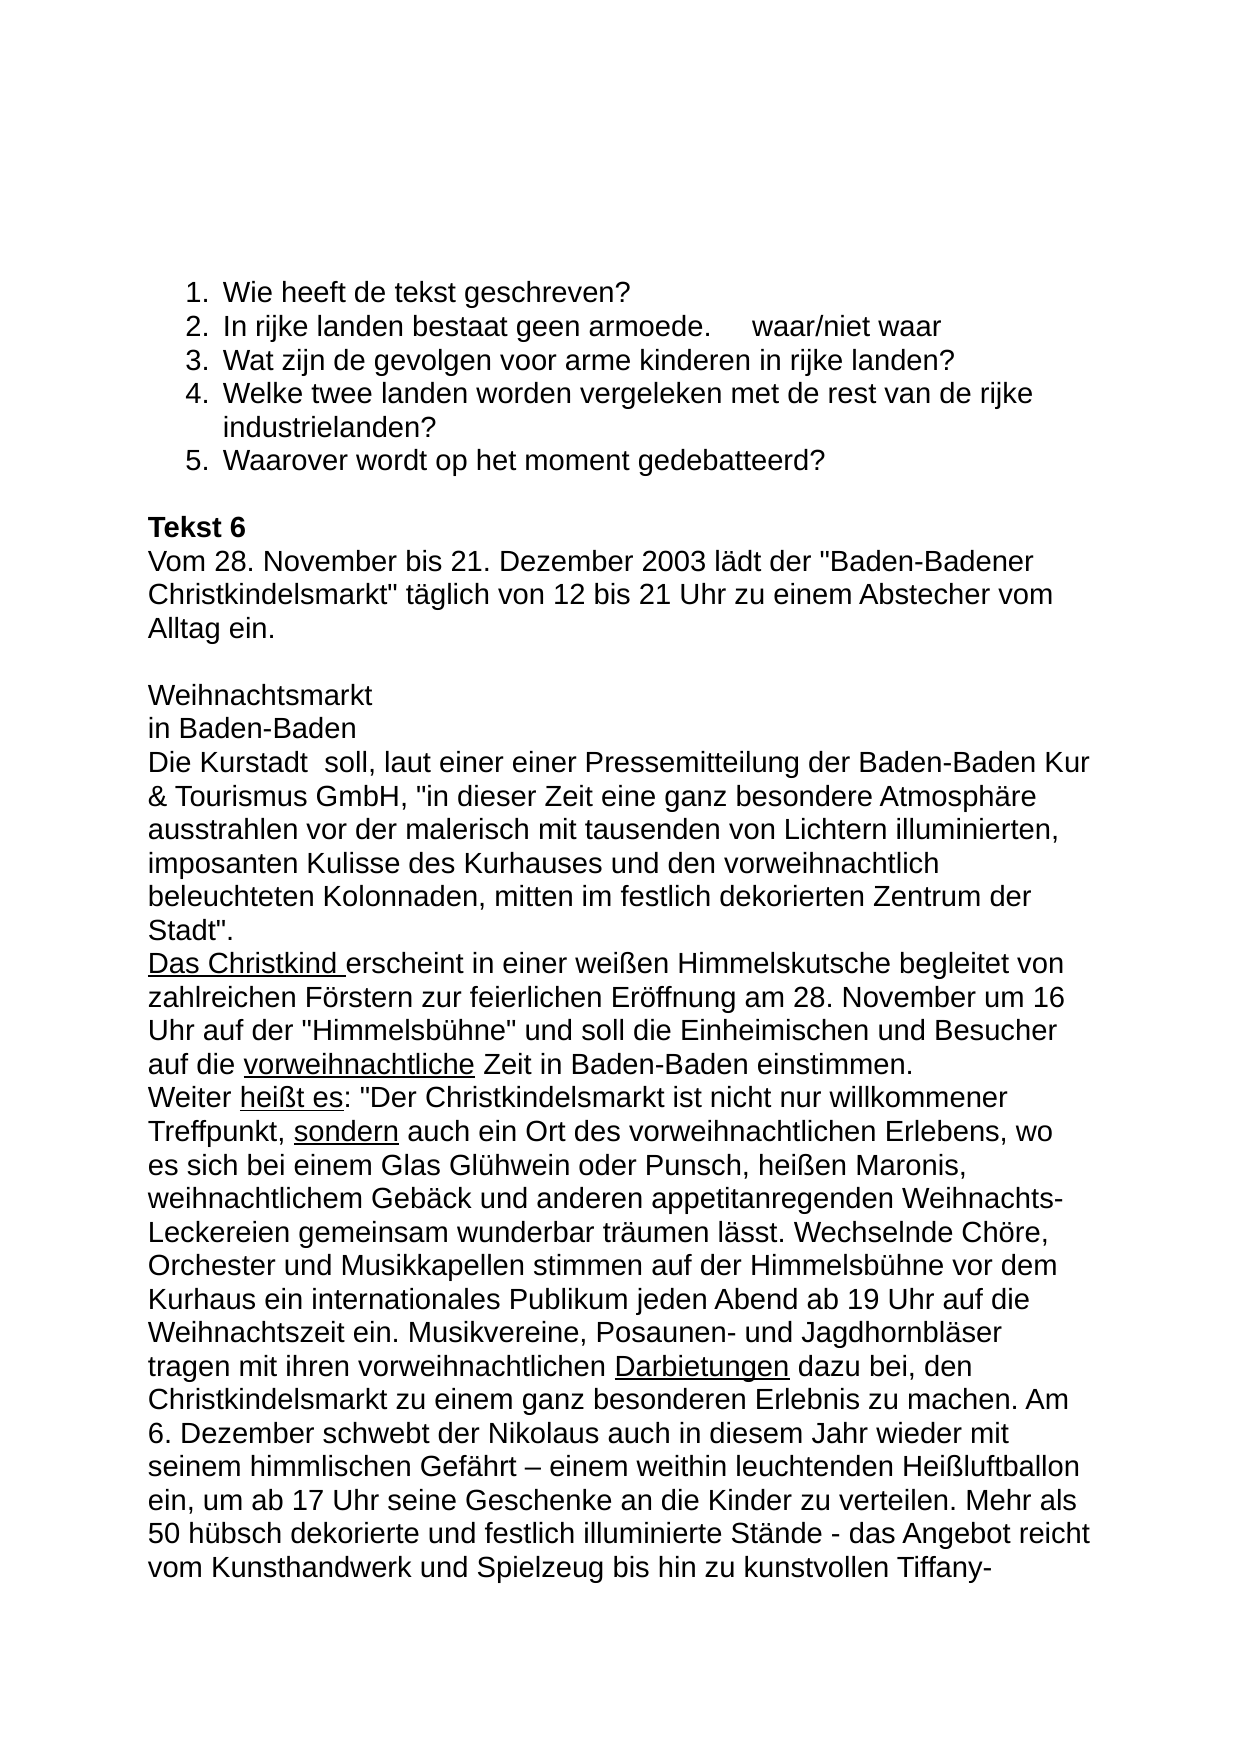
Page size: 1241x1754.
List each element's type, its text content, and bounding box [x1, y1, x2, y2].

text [148, 544, 1093, 1583]
list Welke twee landen worden vergeleken met de rest van de rijke industrielanden? [185, 376, 1093, 443]
list Wat zijn de gevolgen voor arme kinderen in rijke landen? [185, 342, 1093, 376]
text Tekst 6 [148, 510, 1093, 544]
list In rijke landen bestaat geen armoede. waar/niet waar [185, 309, 1093, 342]
list Waarover wordt op het moment gedebatteerd? [185, 443, 1093, 477]
list Wie heeft de tekst geschreven? [185, 275, 1093, 309]
